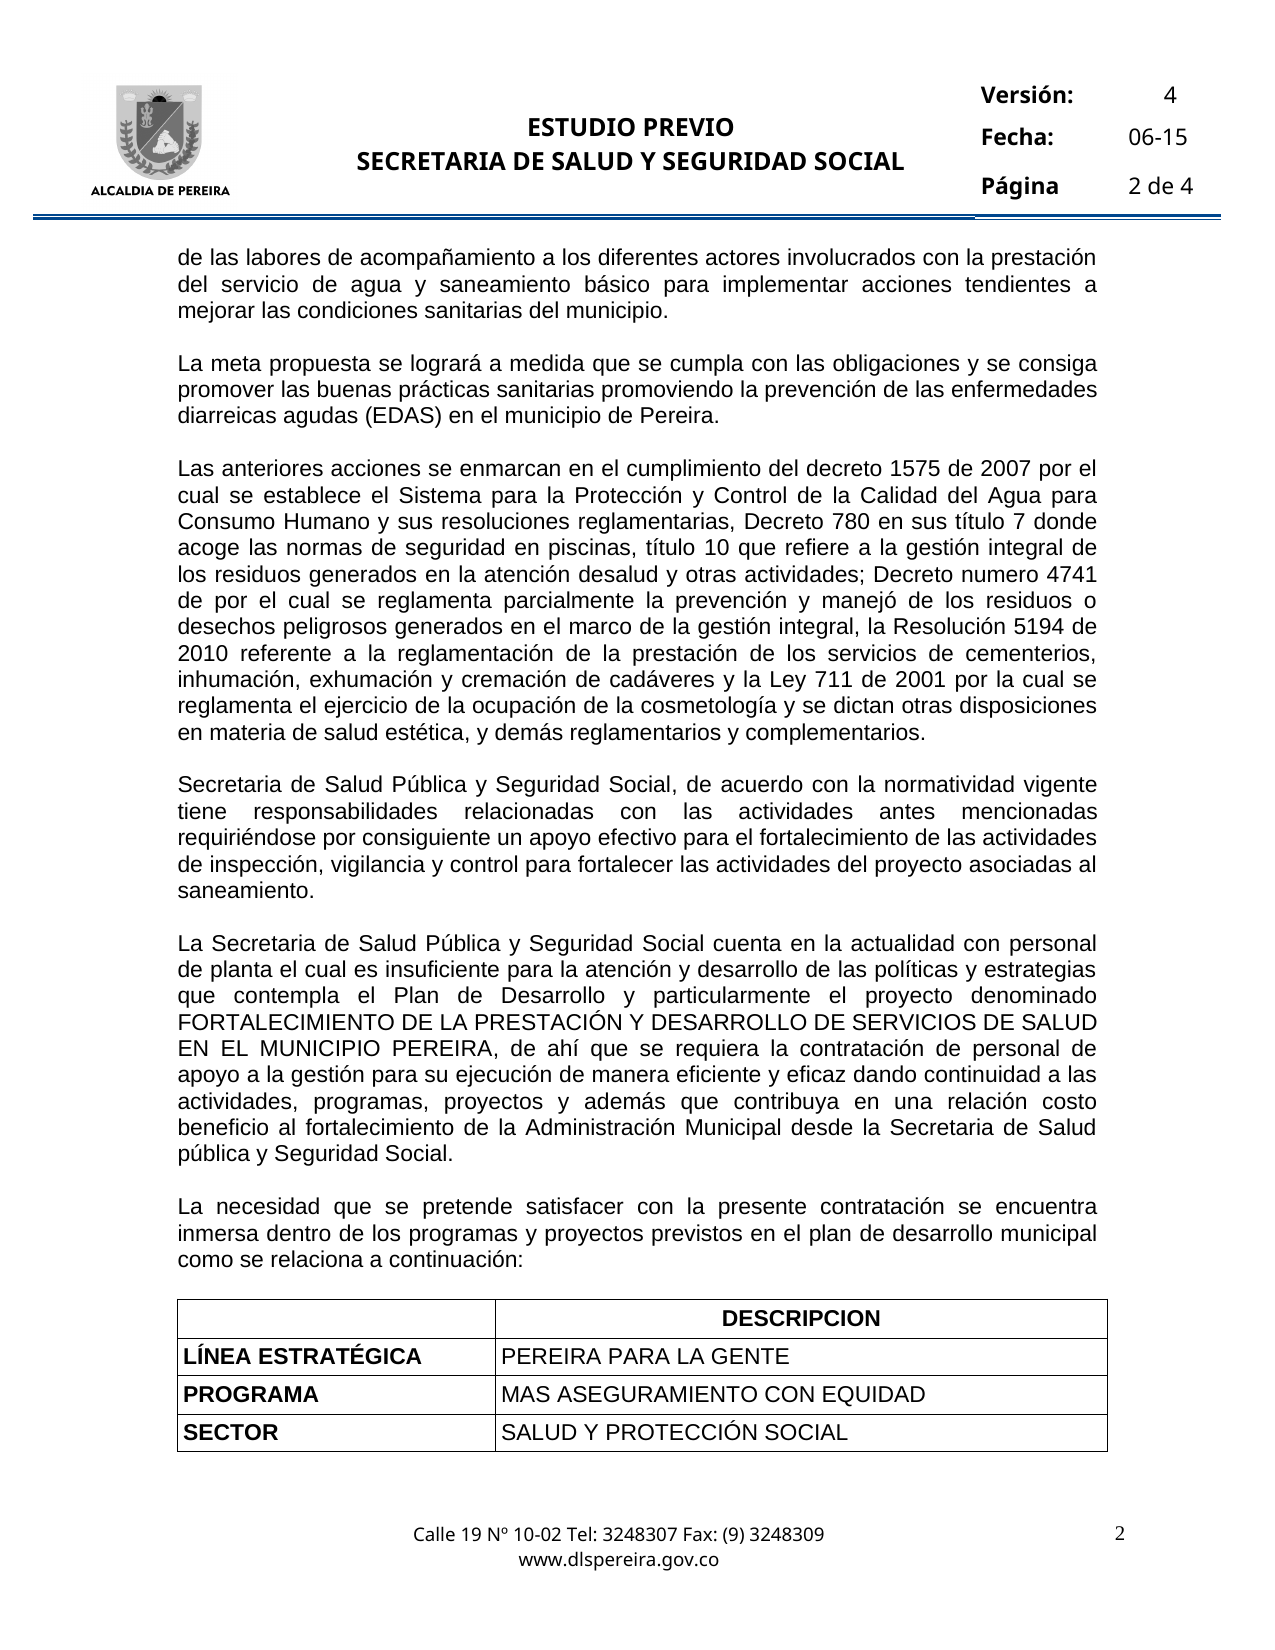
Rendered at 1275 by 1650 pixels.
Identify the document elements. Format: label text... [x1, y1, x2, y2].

table_cell PEREIRA PARA LA GENTE [496, 1339, 1107, 1375]
table_cell LÍNEA ESTRATÉGICA [178, 1339, 495, 1375]
table_header [178, 1300, 495, 1337]
text La necesidad que se pretende satisfacer con la presente contratación se encuentra inmersa dentro de los programas y proyectos previstos en el plan de desarrollo municipal como se relaciona a continuación: [177, 1193, 1098, 1272]
table_cell SECTOR [178, 1415, 495, 1451]
table_cell SALUD Y PROTECCIÓN SOCIAL [496, 1415, 1107, 1451]
text Secretaria de Salud Pública y Seguridad Social, de acuerdo con la normatividad vigente tiene responsabilidades relacionadas con las actividades antes mencionadas requiriéndose por consiguiente un apoyo efectivo para el fortalecimiento de las actividades de inspección, vigilancia y control para fortalecer las actividades del proyecto asociadas al saneamiento. [177, 771, 1098, 903]
table_header DESCRIPCION [496, 1300, 1107, 1337]
picture [80, 73, 237, 212]
table_cell PROGRAMA [178, 1376, 495, 1413]
table_cell MAS ASEGURAMIENTO CON EQUIDAD [496, 1376, 1107, 1413]
text La meta propuesta se logrará a medida que se cumpla con las obligaciones y se consiga promover las buenas prácticas sanitarias promoviendo la prevención de las enfermedades diarreicas agudas (EDAS) en el municipio de Pereira. [177, 350, 1098, 429]
text La Secretaria de Salud Pública y Seguridad Social cuenta en la actualidad con personal de planta el cual es insuficiente para la atención y desarrollo de las políticas y estrategias que contempla el Plan de Desarrollo y particularmente el proyecto denominado FORTALECIMIENTO DE LA PRESTACIÓN Y DESARROLLO DE SERVICIOS DE SALUD EN EL MUNICIPIO PEREIRA, de ahí que se requiera la contratación de personal de apoyo a la gestión para su ejecución de manera eficiente y eficaz dando continuidad a las actividades, programas, proyectos y además que contribuya en una relación costo beneficio al fortalecimiento de la Administración Municipal desde la Secretaria de Salud pública y Seguridad Social. [177, 929, 1098, 1167]
text Las anteriores acciones se enmarcan en el cumplimiento del decreto 1575 de 2007 por el cual se establece el Sistema para la Protección y Control de la Calidad del Agua para Consumo Humano y sus resoluciones reglamentarias, Decreto 780 en sus título 7 donde acoge las normas de seguridad en piscinas, título 10 que refiere a la gestión integral de los residuos generados en la atención desalud y otras actividades; Decreto numero 4741 de por el cual se reglamenta parcialmente la prevención y manejó de los residuos o desechos peligrosos generados en el marco de la gestión integral, la Resolución 5194 de 2010 referente a la reglamentación de la prestación de los servicios de cementerios, inhumación, exhumación y cremación de cadáveres y la Ley 711 de 2001 por la cual se reglamenta el ejercicio de la ocupación de la cosmetología y se dictan otras disposiciones en materia de salud estética, y demás reglamentarios y complementarios. [177, 455, 1098, 745]
